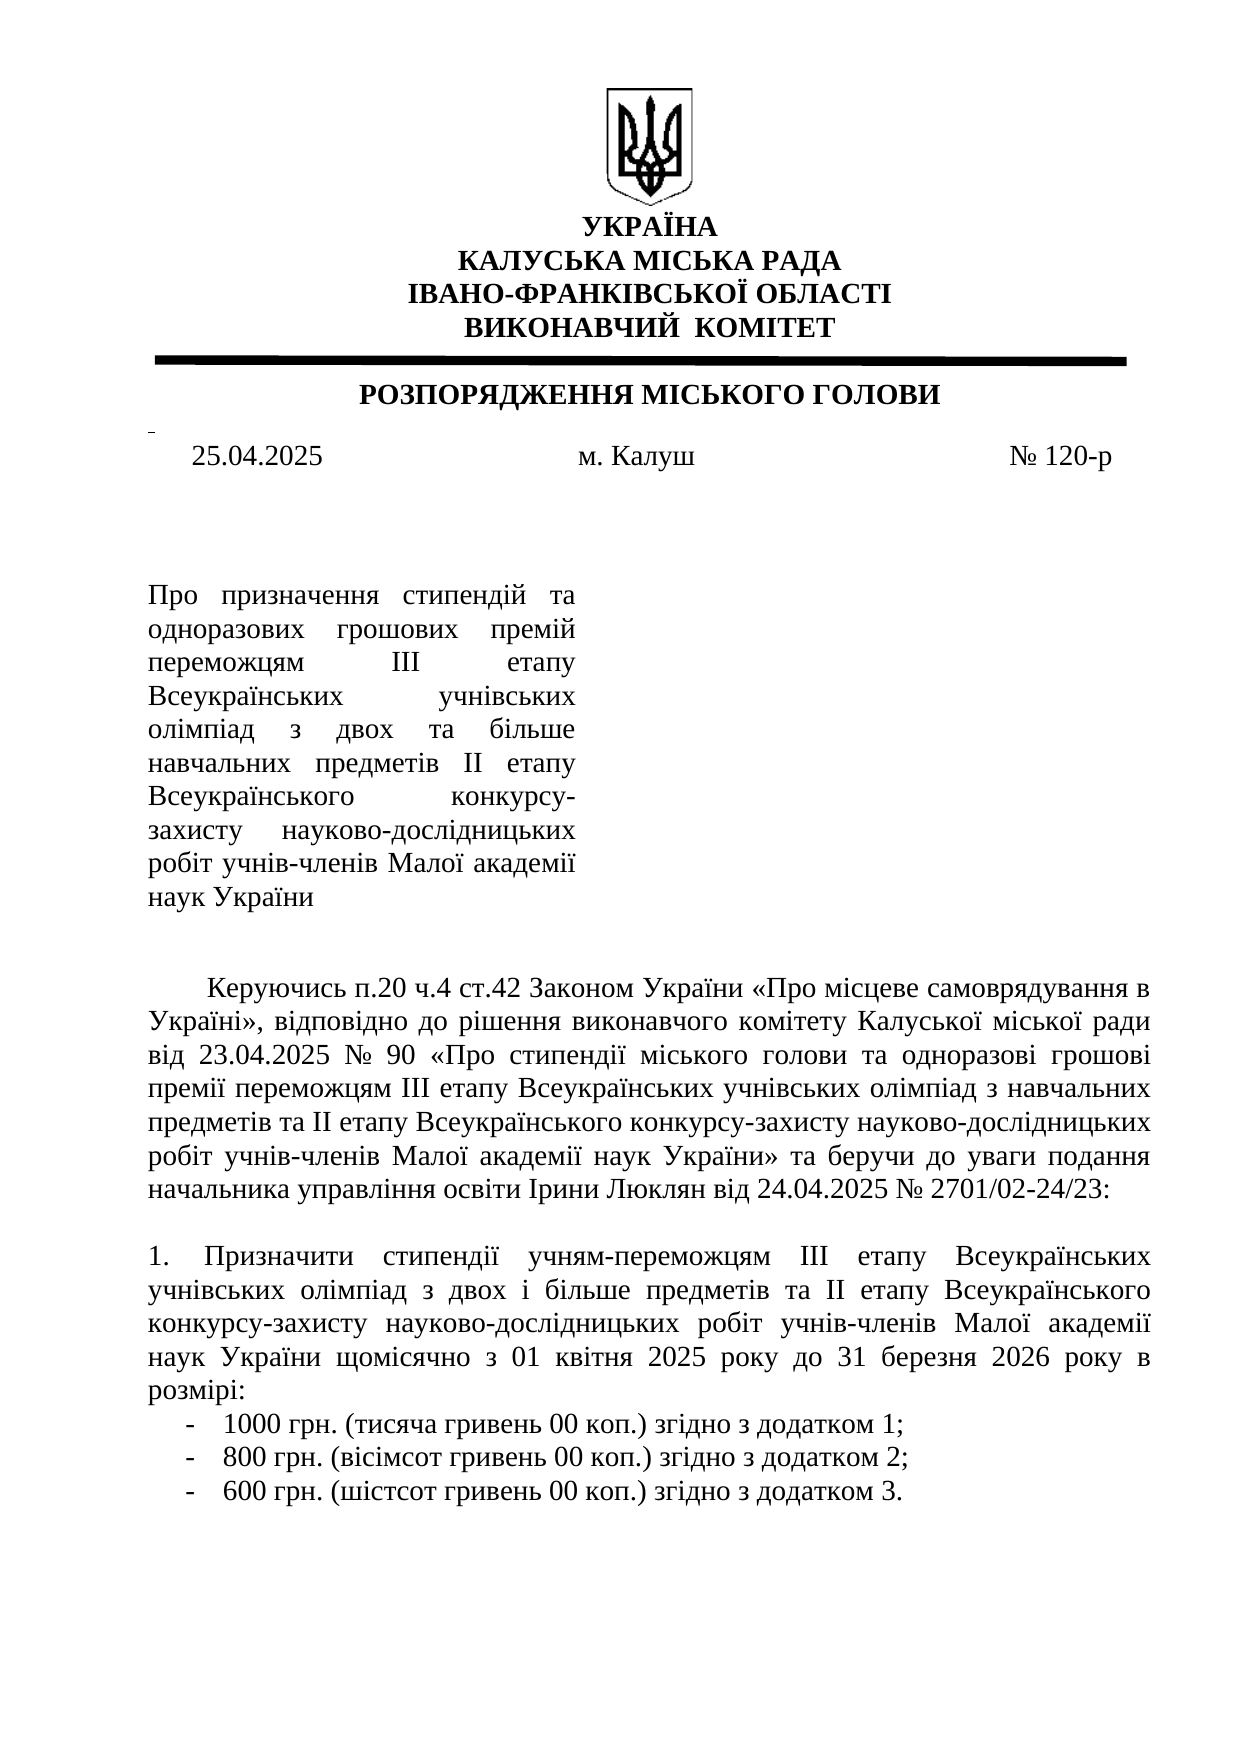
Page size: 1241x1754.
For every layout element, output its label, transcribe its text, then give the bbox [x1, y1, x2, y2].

text КАЛУСЬКА МІСЬКА РАДА [148, 243, 1152, 276]
text РОЗПОРЯДЖЕННЯ МІСЬКОГО ГОЛОВИ [148, 377, 1152, 411]
text УКРАЇНА [148, 209, 1152, 243]
text Керуючись п.20 ч.4 ст.42 Законом України «Про місцеве самоврядування в Україні», відповідно до рішення виконавчого комітету Калуської міської ради від 23.04.2025 № 90 «Про стипендії міського голови та одноразові грошові премії переможцям ІІІ етапу Всеукраїнських учнівських олімпіад з навчальних предметів та ІІ етапу Всеукраїнського конкурсу-захисту науково-дослідницьких робіт учнів-членів Малої академії наук України» та беручи до уваги подання начальника управління освіти Ірини Люклян від 24.04.2025 № 2701/02-24/23: [148, 970, 1152, 1205]
list 600 грн. (шістсот гривень 00 коп.) згідно з додатком 3. [185, 1473, 1152, 1507]
list Призначити стипендії учням-переможцям ІІІ етапу Всеукраїнських учнівських олімпіад з двох і більше предметів та ІІ етапу Всеукраїнського конкурсу-захисту науково-дослідницьких робіт учнів-членів Малої академії наук України щомісячно з 01 квітня 2025 року до 31 березня 2026 року в розмірі: [148, 1238, 1152, 1406]
text 25.04.2025 м. Калуш № 120-р [148, 438, 1152, 472]
list 1000 грн. (тисяча гривень 00 коп.) згідно з додатком 1; [185, 1406, 1152, 1439]
list 800 грн. (вісімсот гривень 00 коп.) згідно з додатком 2; [185, 1439, 1152, 1473]
text Про призначення стипендій та одноразових грошових премій переможцям ІІІ етапу Всеукраїнських учнівських олімпіад з двох та більше навчальних предметів ІІ етапу Всеукраїнського конкурсу-захисту науково-дослідницьких робіт учнів-членів Малої академії наук України [148, 577, 576, 913]
text ІВАНО-ФРАНКІВСЬКОЇ ОБЛАСТІ [148, 276, 1152, 310]
text ВИКОНАВЧИЙ КОМІТЕТ [148, 310, 1152, 343]
